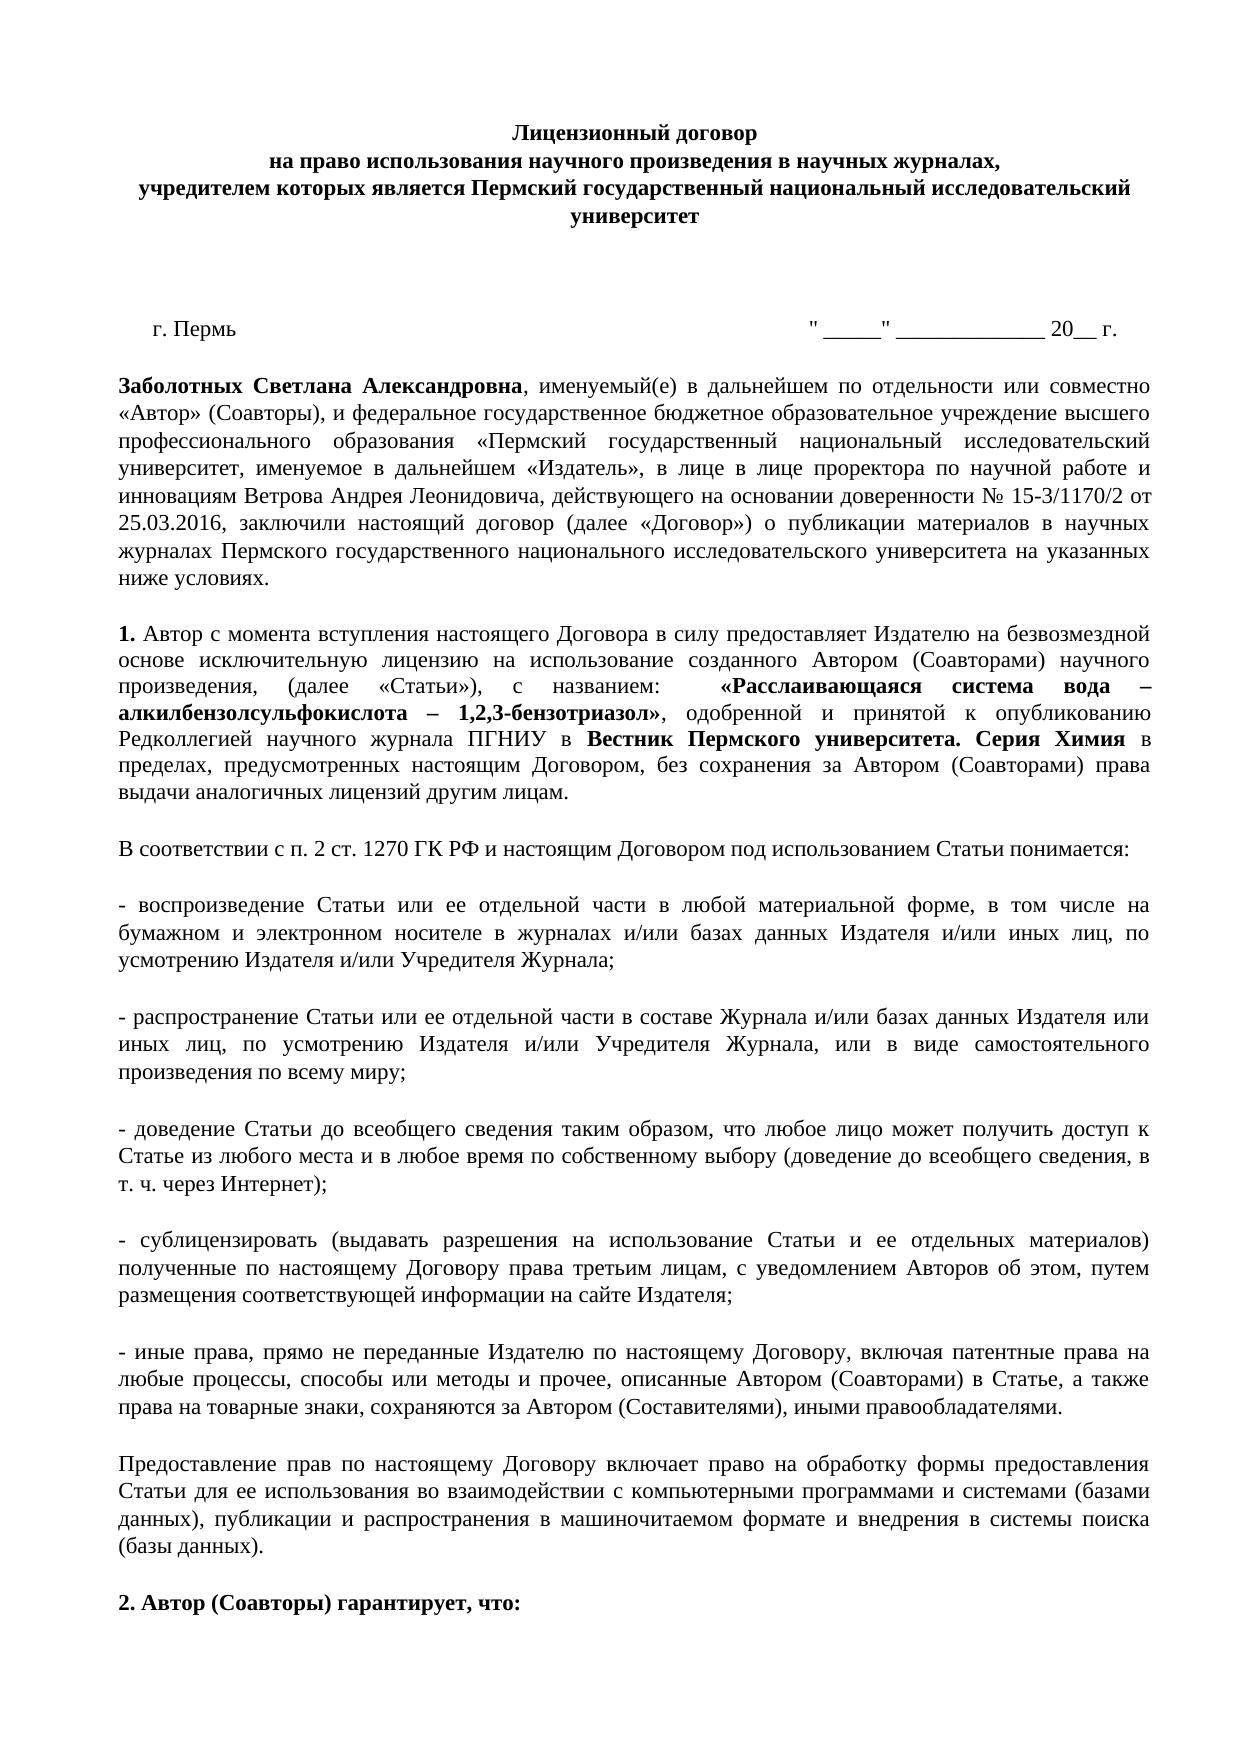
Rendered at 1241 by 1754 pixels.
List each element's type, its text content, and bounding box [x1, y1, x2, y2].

text - распространение Статьи или ее отдельной части в составе Журнала и/или базах данных Издателя или иных лиц, по усмотрению Издателя и/или Учредителя Журнала, или в виде самостоятельного произведения по всему миру; [118, 1002, 1152, 1084]
text Лицензионный договор на право использования научного произведения в научных журналах, учредителем которых является Пермский государственный национальный исследовательский университет [118, 118, 1152, 228]
text - сублицензировать (выдавать разрешения на использование Статьи и ее отдельных материалов) полученные по настоящему Договору права третьим лицам, с уведомлением Авторов об этом, путем размещения соответствующей информации на сайте Издателя; [118, 1225, 1152, 1308]
text В соответствии с п. 2 ст. 1270 ГК РФ и настоящим Договором под использованием Статьи понимается: [118, 833, 1152, 861]
text 1. Автор с момента вступления настоящего Договора в силу предоставляет Издателю на безвозмездной основе исключительную лицензию на использование созданного Автором (Соавторами) научного произведения, (далее «Статьи»), с названием: «Расслаивающаяся система вода – алкилбензолсульфокислота – 1,2,3-бензотриазол», одобренной и принятой к опубликованию Редколлегией научного журнала ПГНИУ в Вестник Пермского университета. Серия Химия в пределах, предусмотренных настоящим Договором, без сохранения за Автором (Соавторами) права выдачи аналогичных лицензий другим лицам. [118, 620, 1152, 804]
text - иные права, прямо не переданные Издателю по настоящему Договору, включая патентные права на любые процессы, способы или методы и прочее, описанные Автором (Соавторами) в Статье, а также права на товарные знаки, сохраняются за Автором (Составителями), иными правообладателями. [118, 1337, 1152, 1419]
text Заболотных Светлана Александровна, именуемый(е) в дальнейшем по отдельности или совместно «Автор» (Соавторы), и федеральное государственное бюджетное образовательное учреждение высшего профессионального образования «Пермский государственный национальный исследовательский университет, именуемое в дальнейшем «Издатель», в лице в лице проректора по научной работе и инновациям Ветрова Андрея Леонидовича, действующего на основании доверенности № 15-3/1170/2 от 25.03.2016, заключили настоящий договор (далее «Договор») о публикации материалов в научных журналах Пермского государственного национального исследовательского университета на указанных ниже условиях. [118, 371, 1152, 591]
text - доведение Статьи до всеобщего сведения таким образом, что любое лицо может получить доступ к Статье из любого места и в любое время по собственному выбору (доведение до всеобщего сведения, в т. ч. через Интернет); [118, 1113, 1152, 1196]
text 2. Автор (Соавторы) гарантирует, что: [118, 1588, 1152, 1615]
text г. Пермь " _____" _____________ 20__ г. [118, 314, 1152, 341]
text Предоставление прав по настоящему Договору включает право на обработку формы предоставления Статьи для ее использования во взаимодействии с компьютерными программами и системами (базами данных), публикации и распространения в машиночитаемом формате и внедрения в системы поиска (базы данных). [118, 1448, 1152, 1558]
text - воспроизведение Статьи или ее отдельной части в любой материальной форме, в том числе на бумажном и электронном носителе в журналах и/или базах данных Издателя и/или иных лиц, по усмотрению Издателя и/или Учредителя Журнала; [118, 890, 1152, 973]
